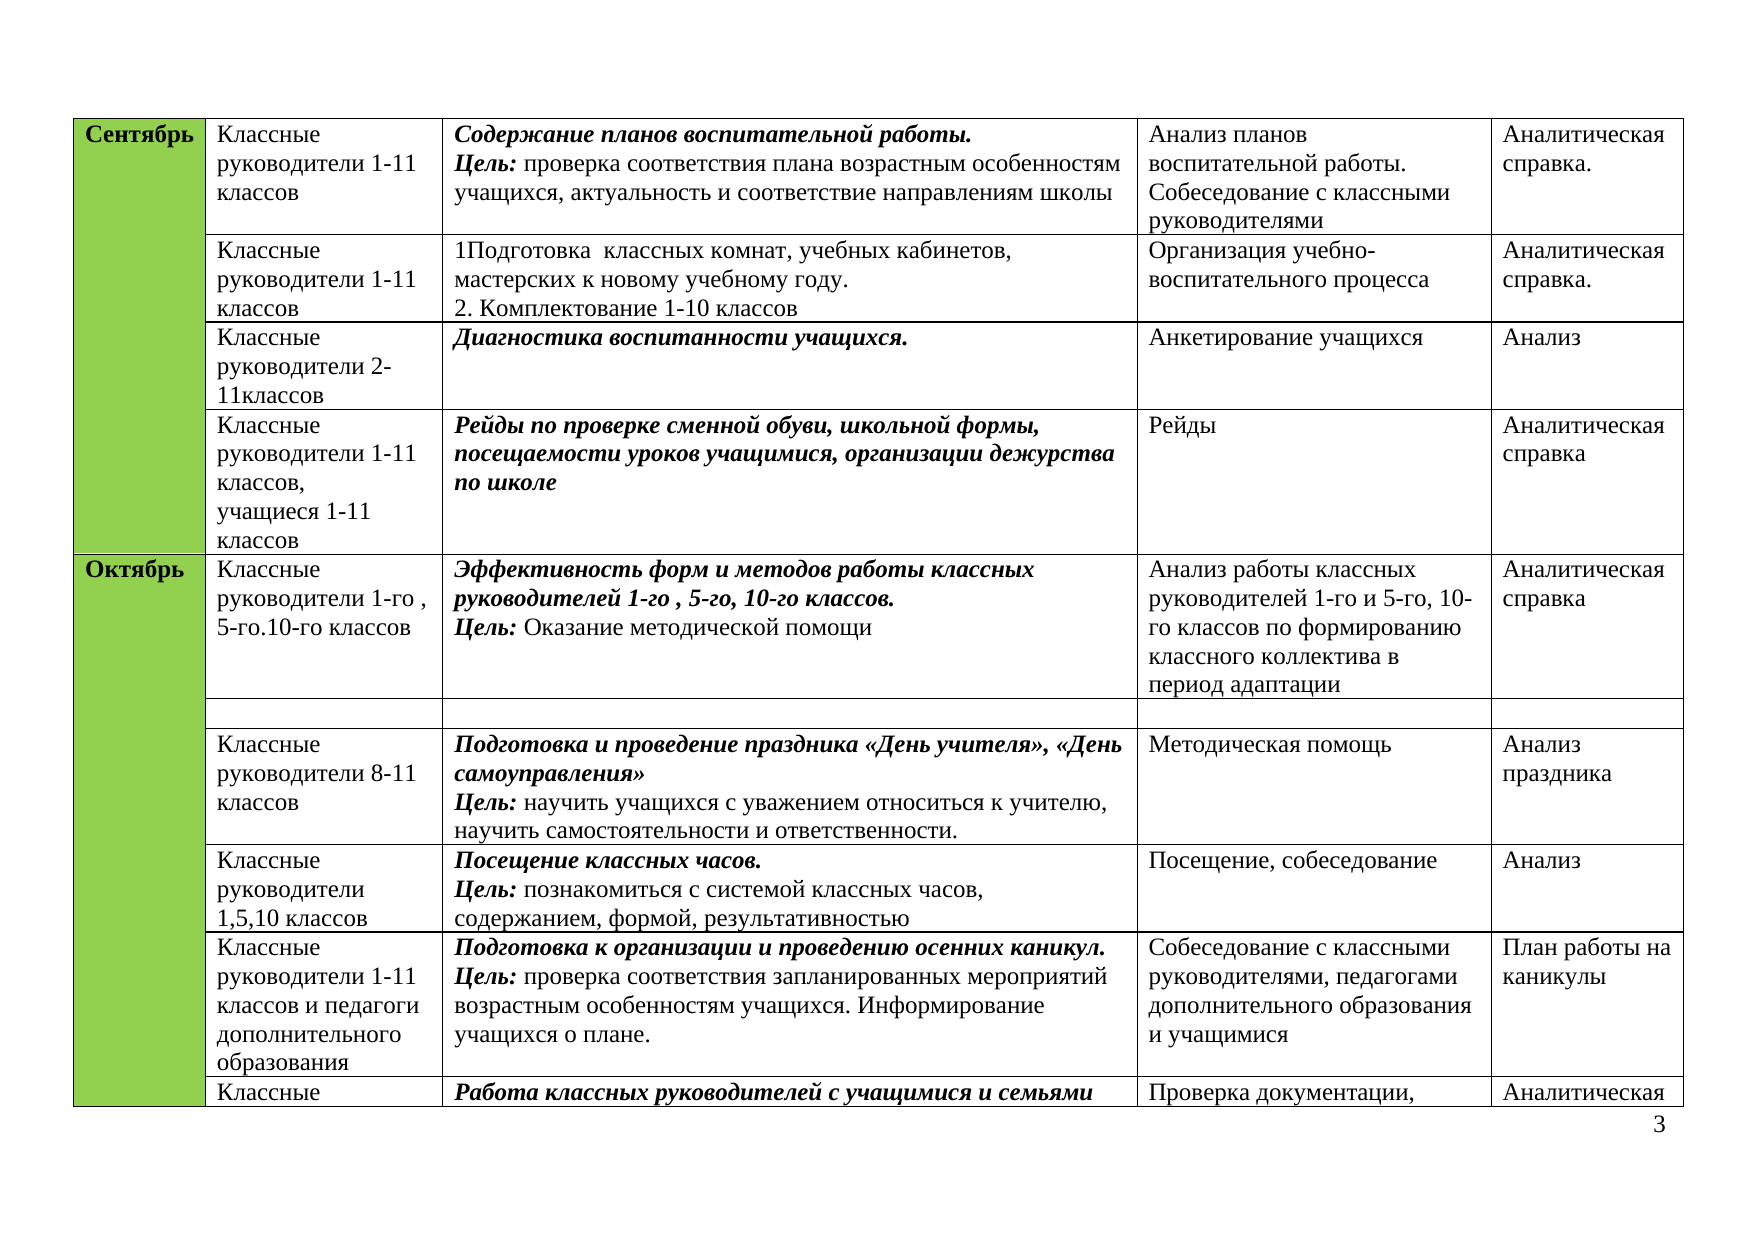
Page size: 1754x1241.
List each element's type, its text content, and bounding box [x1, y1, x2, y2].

table_cell Анализ работы классных руководителей 1-го и 5-го, 10-го классов по формированию классного коллектива в период адаптации [1138, 555, 1491, 698]
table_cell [206, 1077, 442, 1106]
table_cell Рейды [1138, 410, 1491, 553]
table_cell Анкетирование учащихся [1138, 323, 1491, 409]
table_cell Анализ [1492, 323, 1683, 409]
table_cell Октябрь [74, 555, 205, 1106]
table_cell Эффективность форм и методов работы классных руководителей 1-го , 5-го, 10-го классов. Цель: Оказание методической помощи [443, 555, 1137, 698]
table_cell [206, 699, 442, 728]
table_cell 1Подготовка классных комнат, учебных кабинетов, мастерских к новому учебному году. 2. Комплектование 1-10 классов [443, 235, 1137, 321]
table_cell Анализ праздника [1492, 729, 1683, 844]
table_cell Посещение, собеседование [1138, 845, 1491, 931]
table_cell Классные руководители 1-11 классов и педагоги дополнительного образования [206, 933, 442, 1076]
table_cell Классные руководители 2-11классов [206, 323, 442, 409]
table_cell Диагностика воспитанности учащихся. [443, 323, 1137, 409]
table_cell Организация учебно- воспитательного процесса [1138, 235, 1491, 321]
table_cell Аналитическая справка. [1492, 235, 1683, 321]
table_cell Анализ [1492, 845, 1683, 931]
table_cell Классные руководители 8-11 классов [206, 729, 442, 844]
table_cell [1138, 1077, 1491, 1106]
table_cell Посещение классных часов. Цель: познакомиться с системой классных часов, содержанием, формой, результативностью [443, 845, 1137, 931]
table_cell Содержание планов воспитательной работы. Цель: проверка соответствия плана возрастным особенностям учащихся, актуальность и соответствие направлениям школы [443, 119, 1137, 234]
table_cell Классные руководители 1-11 классов, учащиеся 1-11 классов [206, 410, 442, 553]
table_cell Классные руководители 1,5,10 классов [206, 845, 442, 931]
table_cell Рейды по проверке сменной обуви, школьной формы, посещаемости уроков учащимися, организации дежурства по школе [443, 410, 1137, 553]
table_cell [443, 1077, 1137, 1106]
table_cell Аналитическая справка [1492, 555, 1683, 698]
table_cell Аналитическая справка [1492, 410, 1683, 553]
table_cell Классные руководители 1-11 классов [206, 235, 442, 321]
table_cell Подготовка и проведение праздника «День учителя», «День самоуправления» Цель: научить учащихся с уважением относиться к учителю, научить самостоятельности и ответственности. [443, 729, 1137, 844]
table_cell Классные руководители 1-го , 5-го.10-го классов [206, 555, 442, 698]
table_cell Методическая помощь [1138, 729, 1491, 844]
table_cell [1492, 699, 1683, 728]
table_cell Аналитическая справка. [1492, 119, 1683, 234]
table_cell Сентябрь [74, 119, 205, 553]
table_cell [1138, 699, 1491, 728]
table_cell Собеседование с классными руководителями, педагогами дополнительного образования и учащимися [1138, 933, 1491, 1076]
table_cell Подготовка к организации и проведению осенних каникул. Цель: проверка соответствия запланированных мероприятий возрастным особенностям учащихся. Информирование учащихся о плане. [443, 933, 1137, 1076]
table_cell План работы на каникулы [1492, 933, 1683, 1076]
table_cell [443, 699, 1137, 728]
table_cell Классные руководители 1-11 классов [206, 119, 442, 234]
table_cell Анализ планов воспитательной работы. Собеседование с классными руководителями [1138, 119, 1491, 234]
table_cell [1492, 1077, 1683, 1106]
